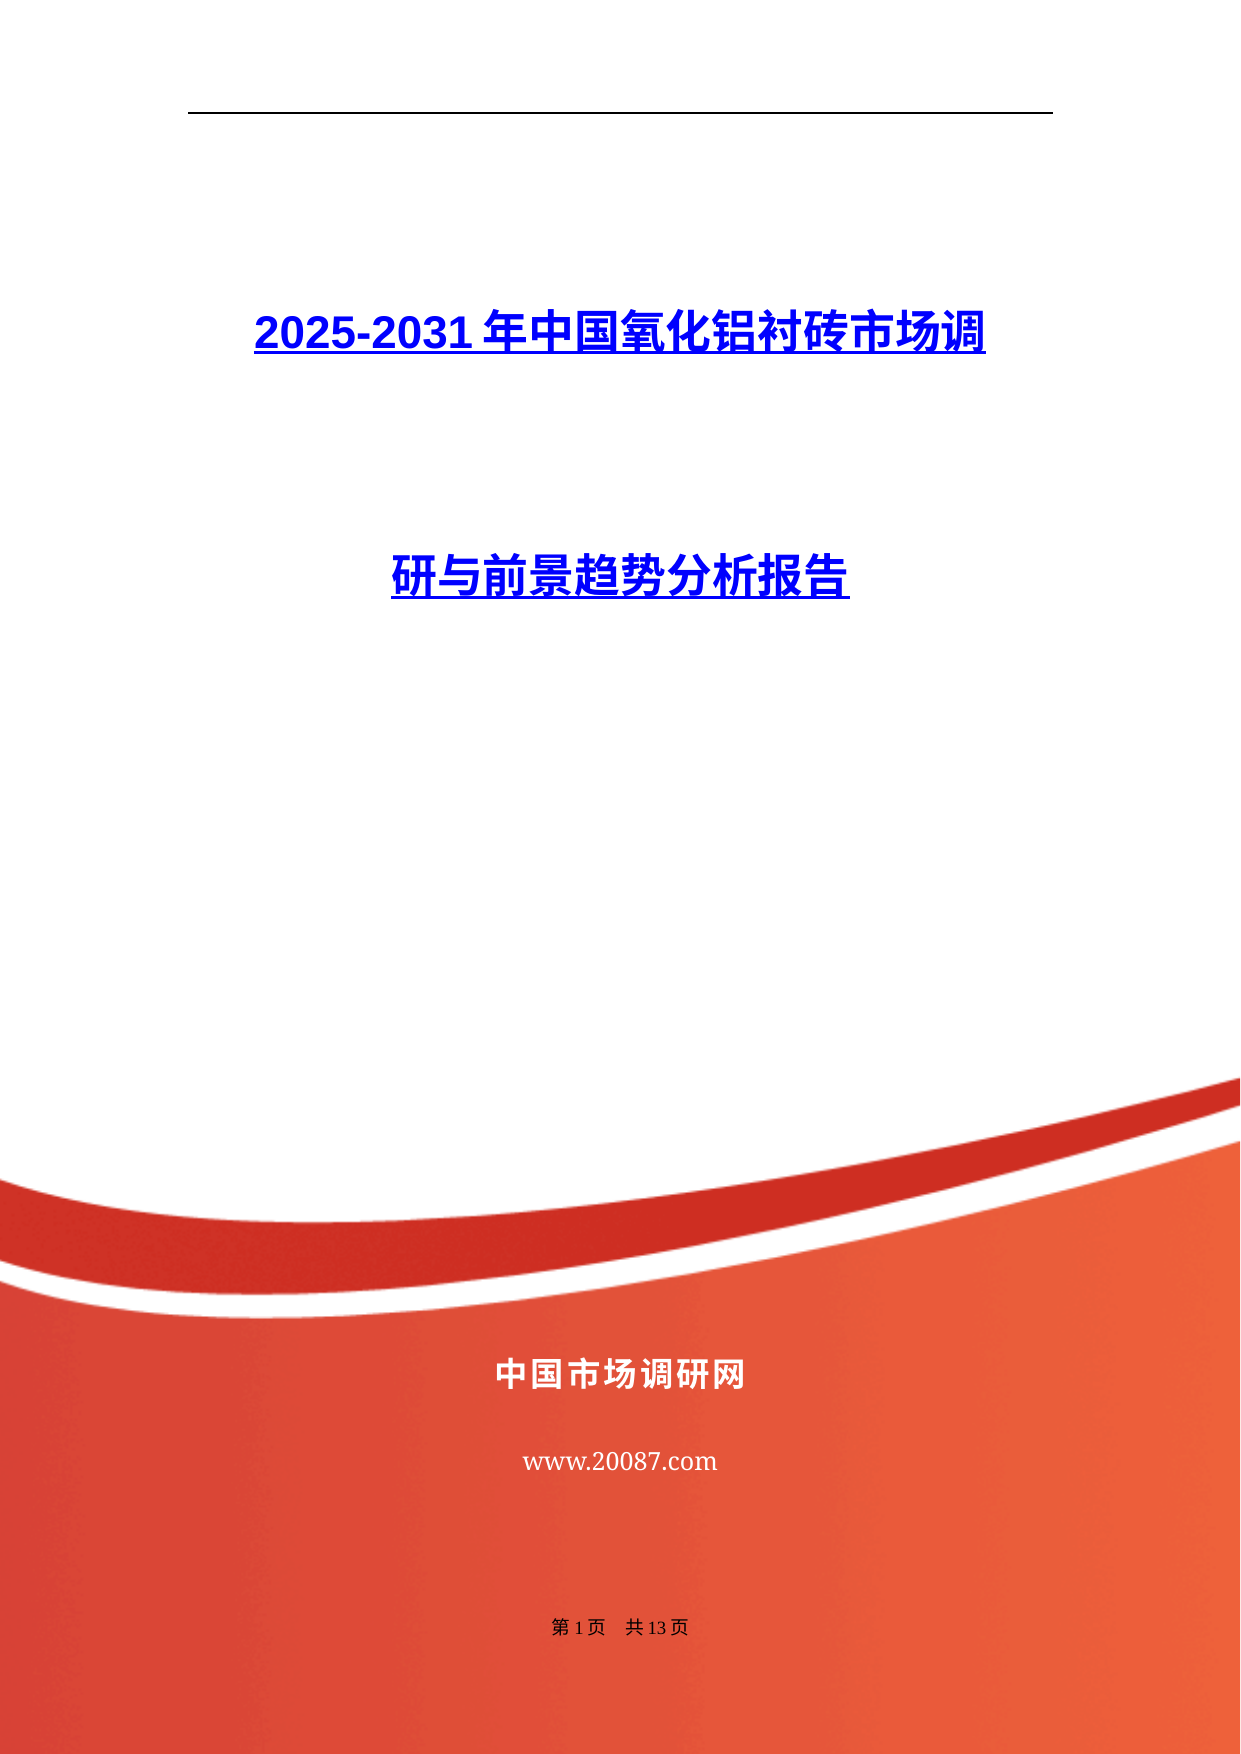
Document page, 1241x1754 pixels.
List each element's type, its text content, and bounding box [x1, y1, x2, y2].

table_header 2025-2031年中国氧化铝衬砖市场调研与前景趋势分析报告 [188, 207, 1053, 773]
picture [0, 1006, 1241, 1754]
text www.20087.com [187, 1428, 1053, 1493]
subtitle 中国市场调研网 [187, 1339, 1053, 1404]
